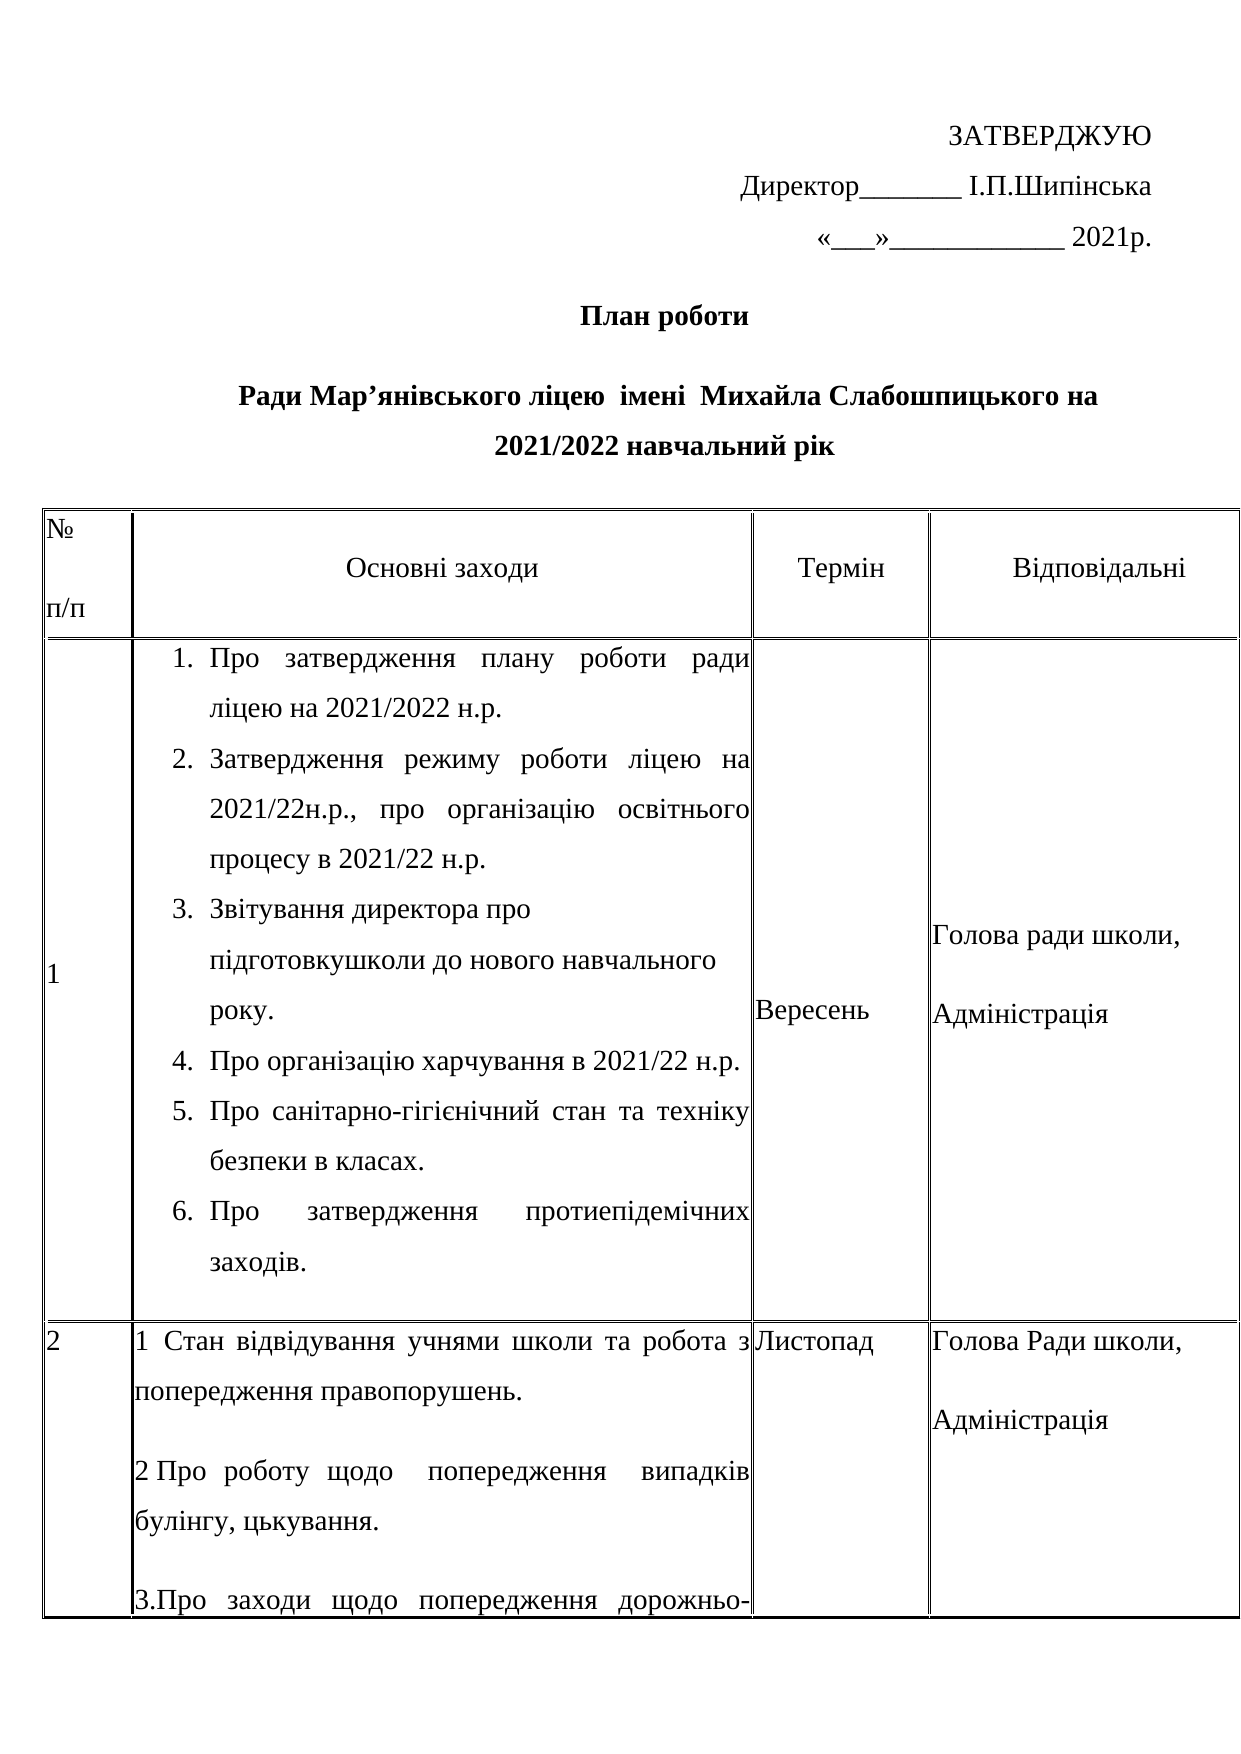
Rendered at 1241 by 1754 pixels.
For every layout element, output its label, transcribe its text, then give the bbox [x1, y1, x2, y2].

table_cell 2 [44, 1320, 132, 1616]
table_cell Листопад [753, 1323, 929, 1616]
table_cell 1 [44, 637, 132, 1320]
table_header Відповідальні [930, 511, 1239, 637]
text План роботи [177, 298, 1152, 332]
text Ради Мар’янівського ліцею імені Михайла Слабошпицького на 2021/2022 навчальний рік [177, 378, 1152, 462]
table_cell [930, 1320, 1240, 1616]
table_cell Про затвердження плану роботи ради ліцею на 2021/2022 н.р. Затвердження режиму роботи ліцею на 2021/22н.р., про організацію освітнього процесу в 2021/22 н.р. Звітування директора про підготовкушколи до нового навчального року. Про організацію харчування в 2021/22 н.р. Про санітарно-гігієнічний стан та техніку безпеки в класах. Про затвердження протиепідемічних заходів. [134, 640, 751, 1320]
table_header Основні заходи [132, 511, 752, 637]
table_cell Вересень [754, 640, 928, 1320]
table_header Термін [753, 511, 929, 637]
table_header № п/п [45, 509, 132, 637]
text «___»____________ 2021р. [177, 219, 1152, 252]
text ЗАТВЕРДЖУЮ [177, 118, 1152, 152]
table_cell Голова ради школи, Адміністрація [930, 637, 1240, 1320]
text Директор_______ І.П.Шипінська [177, 168, 1152, 202]
